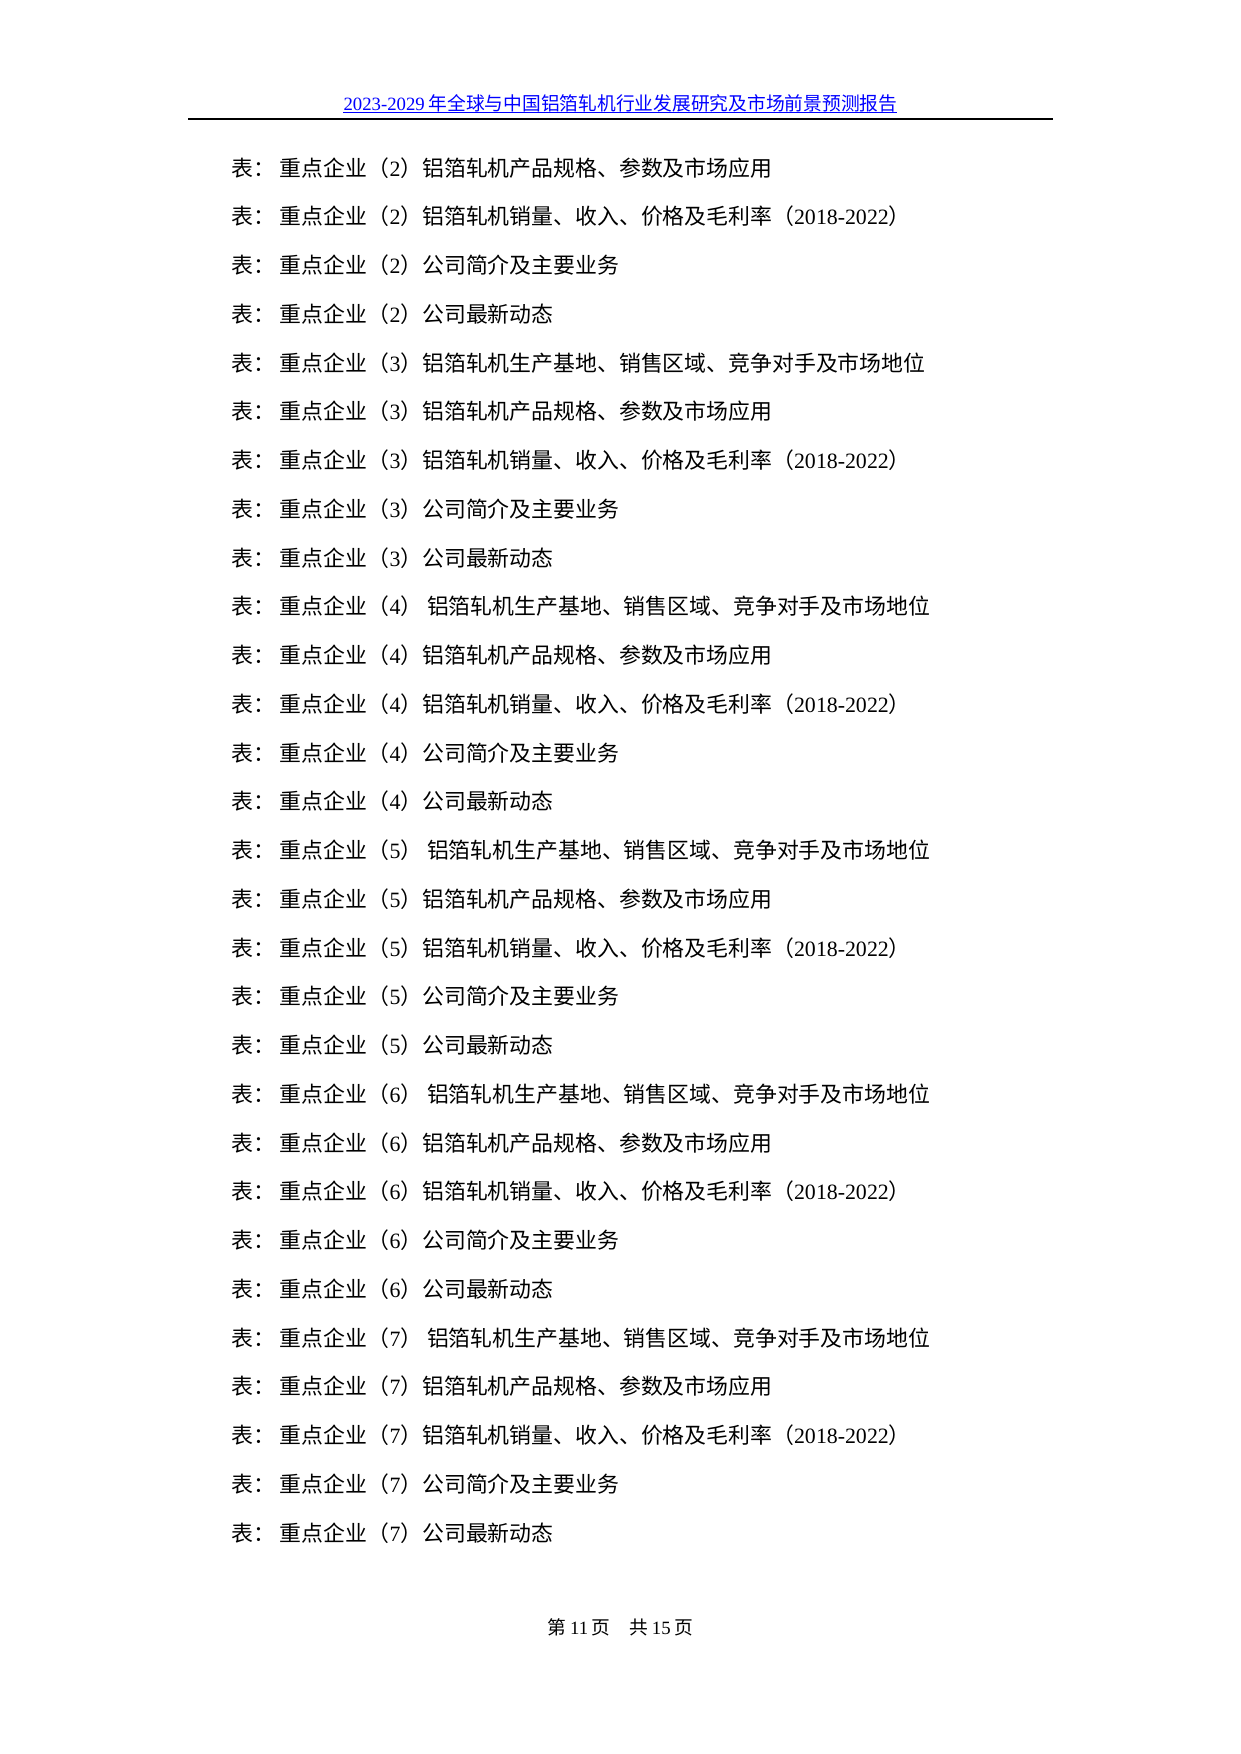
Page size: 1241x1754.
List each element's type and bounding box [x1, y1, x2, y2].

text [187, 150, 1053, 1548]
